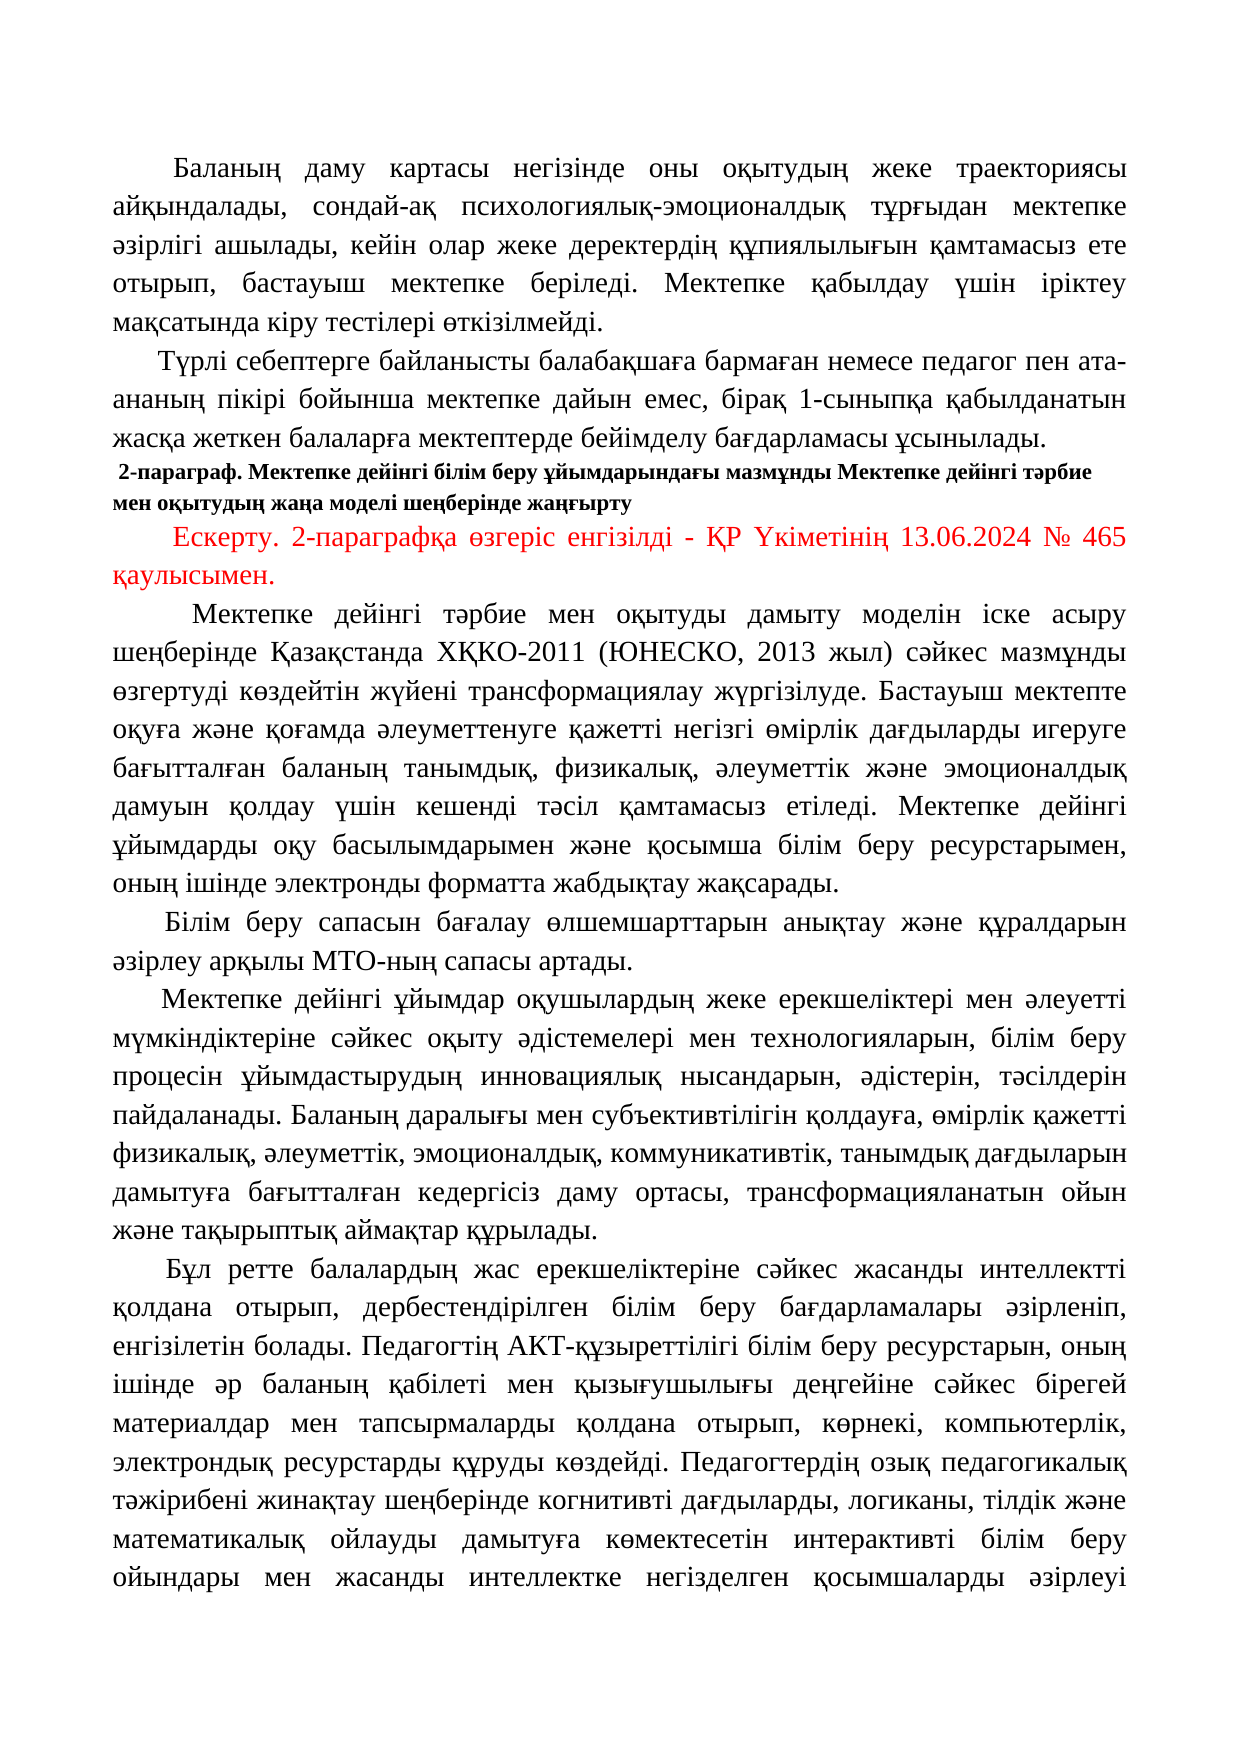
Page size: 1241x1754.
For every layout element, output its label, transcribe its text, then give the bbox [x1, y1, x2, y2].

text Баланың даму картасы негізінде оны оқытудың жеке траекториясы айқындалады, сондай-ақ психологиялық-эмоционалдық тұрғыдан мектепке әзірлігі ашылады, кейін олар жеке деректердің құпиялылығын қамтамасыз ете отырып, бастауыш мектепке беріледі. Мектепке қабылдау үшін іріктеу мақсатында кіру тестілері өткізілмейді. [112, 150, 1128, 338]
text Түрлі себептерге байланысты балабақшаға бармаған немесе педагог пен ата-ананың пікірі бойынша мектепке дайын емес, бірақ 1-сыныпқа қабылданатын жасқа жеткен балаларға мектептерде бейімделу бағдарламасы ұсынылады. [112, 343, 1128, 453]
text 2-параграф. Мектепке дейінгі білім беру ұйымдарындағы мазмұнды Мектепке дейінгі тәрбие мен оқытудың жаңа моделі шеңберінде жаңғырту [112, 458, 1128, 515]
text Білім беру сапасын бағалау өлшемшарттарын анықтау және құралдарын әзірлеу арқылы МТО-ның сапасы артады. [112, 904, 1128, 976]
text Мектепке дейінгі тәрбие мен оқытуды дамыту моделін іске асыру шеңберінде Қазақстанда ХҚКО-2011 (ЮНЕСКО, 2013 жыл) сәйкес мазмұнды өзгертуді көздейтін жүйені трансформациялау жүргізілуде. Бастауыш мектепте оқуға және қоғамда әлеуметтенуге қажетті негізгі өмірлік дағдыларды игеруге бағытталған баланың танымдық, физикалық, әлеуметтік және эмоционалдық дамуын қолдау үшін кешенді тәсіл қамтамасыз етіледі. Мектепке дейінгі ұйымдарды оқу басылымдарымен және қосымша білім беру ресурстарымен, оның ішінде электронды форматта жабдықтау жақсарады. [112, 596, 1128, 899]
text Мектепке дейінгі ұйымдар оқушылардың жеке ерекшеліктері мен әлеуетті мүмкіндіктеріне сәйкес оқыту әдістемелері мен технологияларын, білім беру процесін ұйымдастырудың инновациялық нысандарын, әдістерін, тәсілдерін пайдаланады. Баланың даралығы мен субъективтілігін қолдауға, өмірлік қажетті физикалық, әлеуметтік, эмоционалдық, коммуникативтік, танымдық дағдыларын дамытуға бағытталған кедергісіз даму ортасы, трансформацияланатын ойын және тақырыптық аймақтар құрылады. [112, 981, 1128, 1246]
text Ескерту. 2-параграфқа өзгеріс енгізілді - ҚР Үкіметінің 13.06.2024 № 465 қаулысымен. [112, 519, 1128, 591]
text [112, 1251, 1128, 1593]
